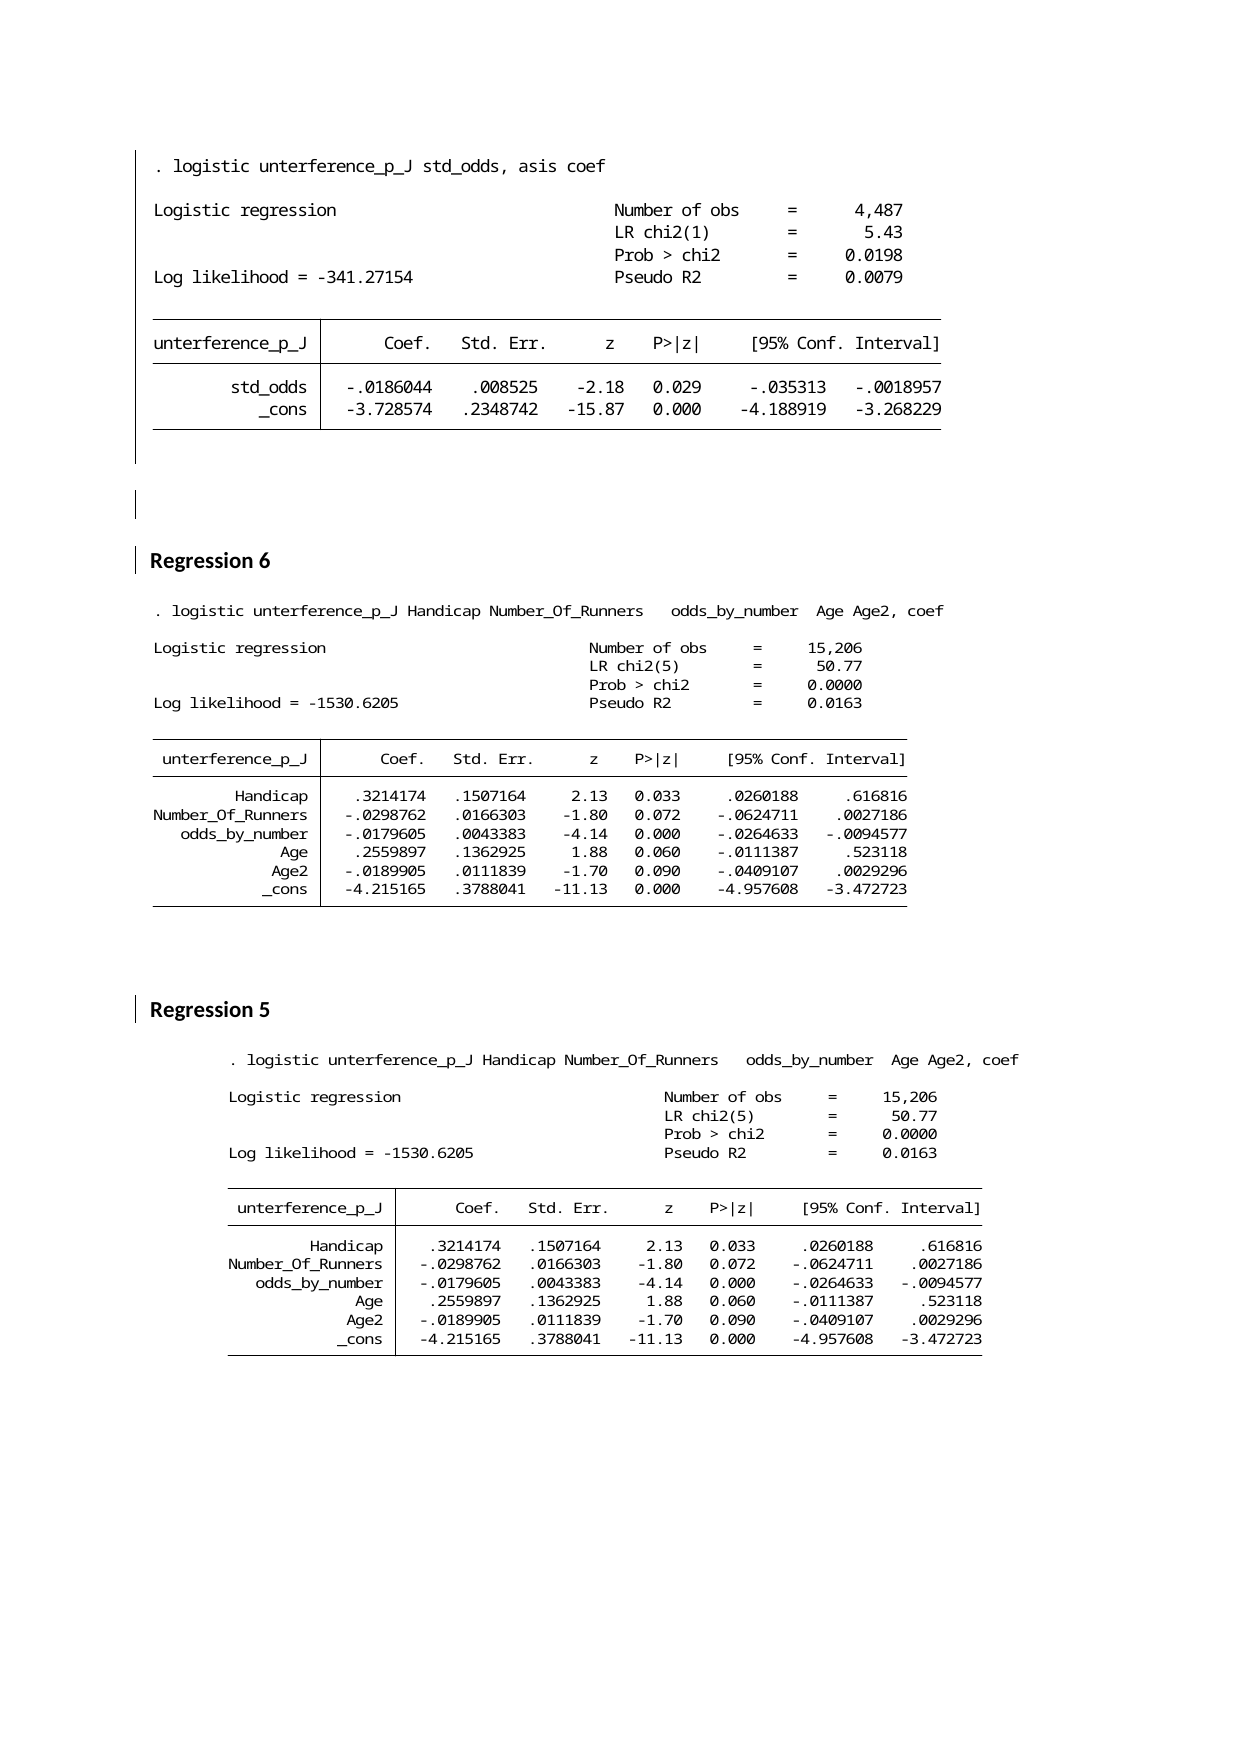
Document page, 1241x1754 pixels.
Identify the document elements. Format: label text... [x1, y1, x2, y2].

text Regression 6 [150, 546, 1090, 574]
